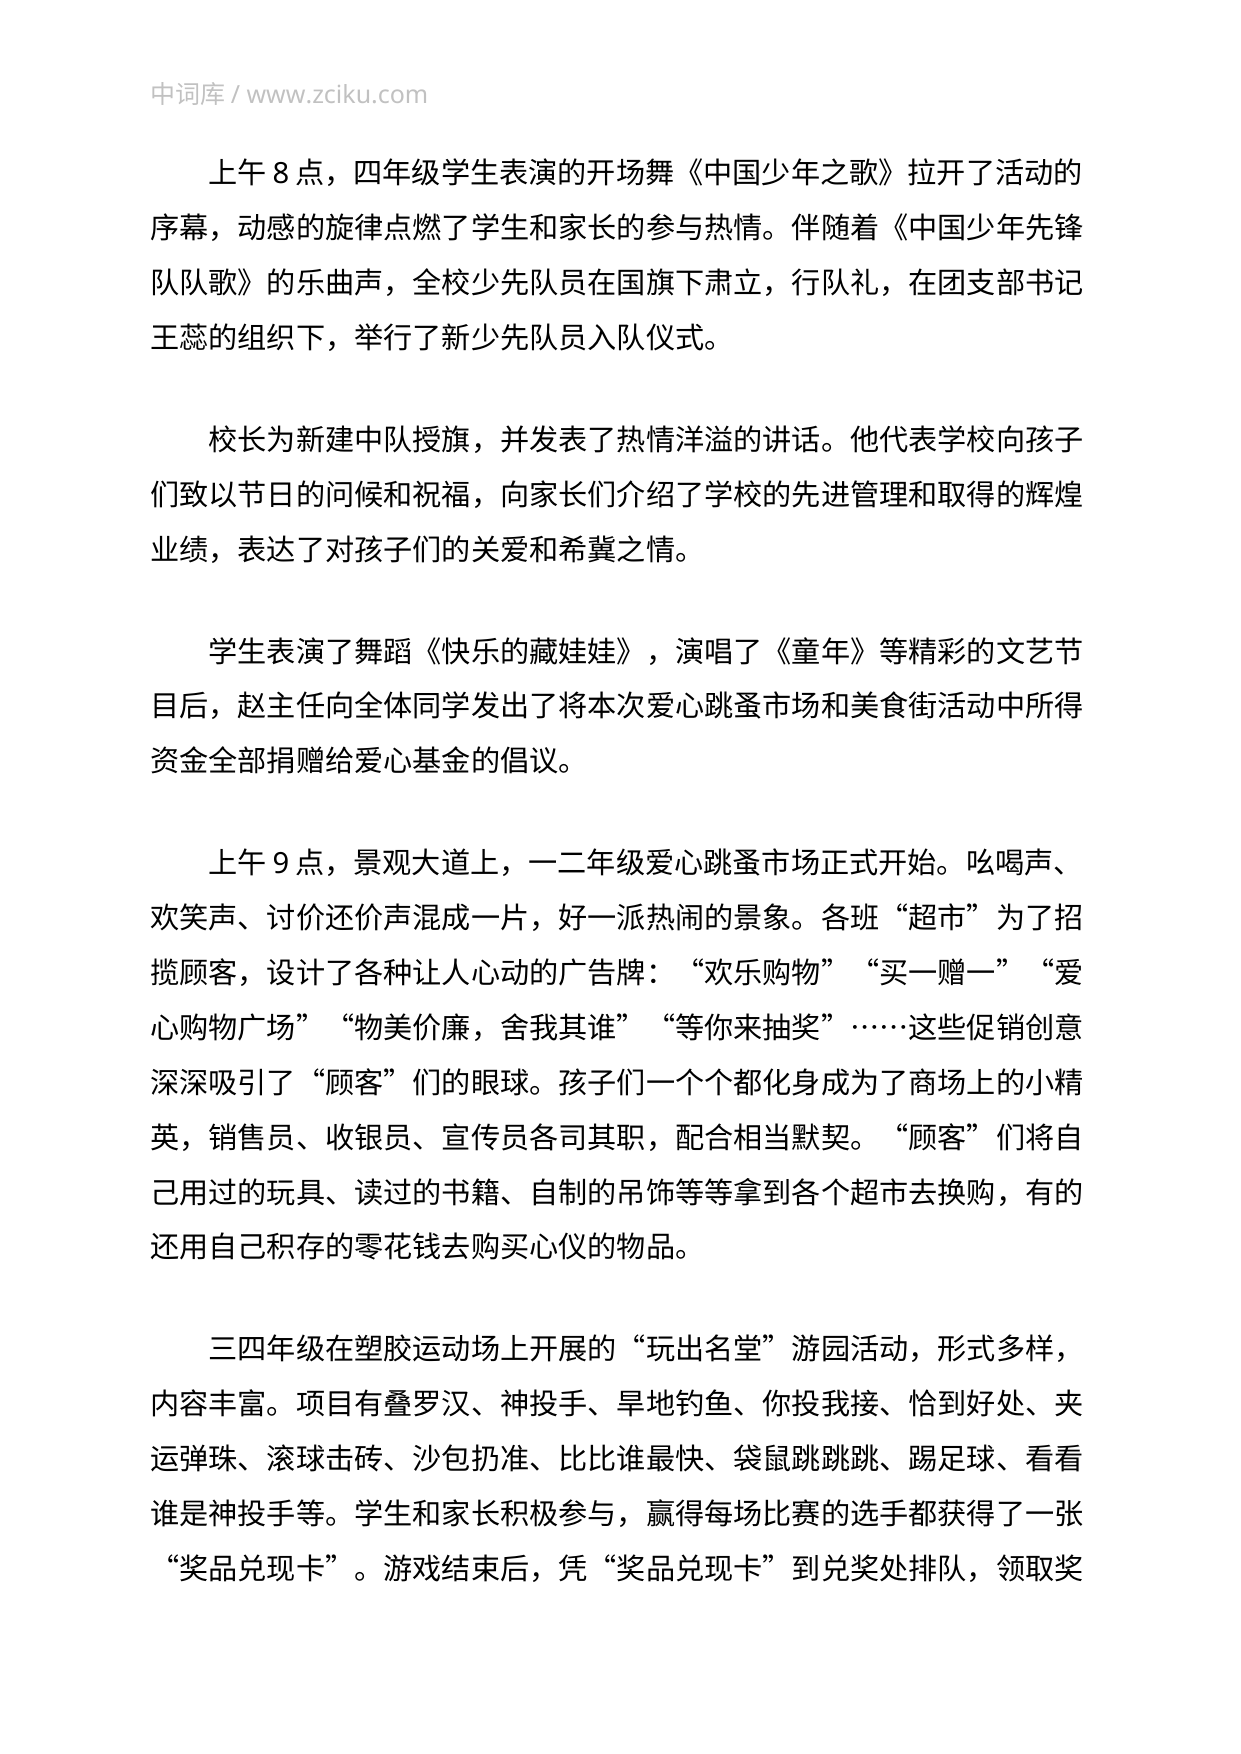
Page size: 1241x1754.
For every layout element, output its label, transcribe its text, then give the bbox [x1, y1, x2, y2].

text 校长为新建中队授旗，并发表了热情洋溢的讲话。他代表学校向孩子们致以节日的问候和祝福，向家长们介绍了学校的先进管理和取得的辉煌业绩，表达了对孩子们的关爱和希冀之情。 [150, 417, 1090, 569]
text 上午9点，景观大道上，一二年级爱心跳蚤市场正式开始。吆喝声、欢笑声、讨价还价声混成一片，好一派热闹的景象。各班“超市”为了招揽顾客，设计了各种让人心动的广告牌：“欢乐购物”“买一赠一”“爱心购物广场”“物美价廉，舍我其谁”“等你来抽奖”……这些促销创意深深吸引了“顾客”们的眼球。孩子们一个个都化身成为了商场上的小精英，销售员、收银员、宣传员各司其职，配合相当默契。“顾客”们将自己用过的玩具、读过的书籍、自制的吊饰等等拿到各个超市去换购，有的还用自己积存的零花钱去购买心仪的物品。 [150, 840, 1090, 1266]
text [150, 1326, 1090, 1588]
text 学生表演了舞蹈《快乐的藏娃娃》，演唱了《童年》等精彩的文艺节目后，赵主任向全体同学发出了将本次爱心跳蚤市场和美食街活动中所得资金全部捐赠给爱心基金的倡议。 [150, 628, 1090, 780]
text 上午8点，四年级学生表演的开场舞《中国少年之歌》拉开了活动的序幕，动感的旋律点燃了学生和家长的参与热情。伴随着《中国少年先锋队队歌》的乐曲声，全校少先队员在国旗下肃立，行队礼，在团支部书记王蕊的组织下，举行了新少先队员入队仪式。 [150, 150, 1090, 357]
